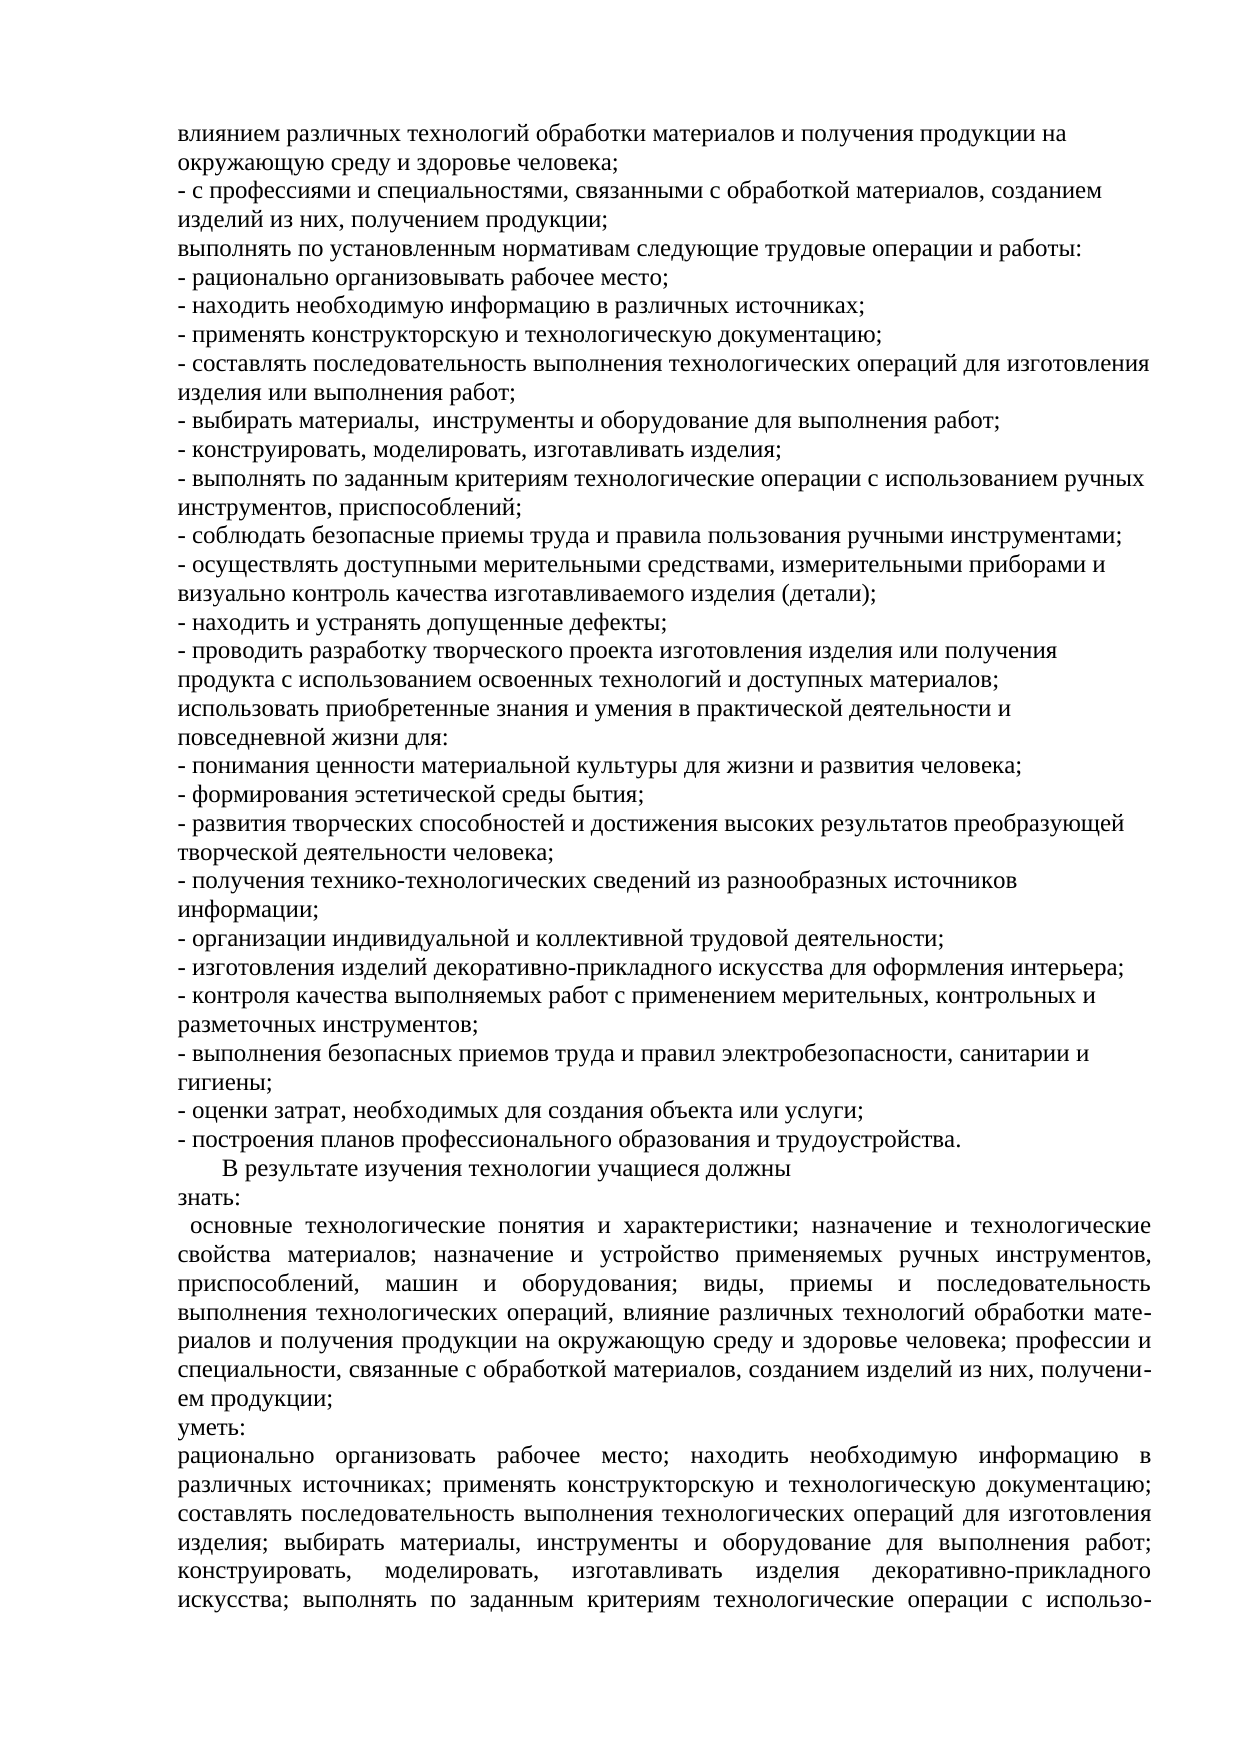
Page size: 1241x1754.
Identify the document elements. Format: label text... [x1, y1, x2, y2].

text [177, 118, 1152, 521]
text знать: [177, 1182, 1152, 1211]
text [177, 1441, 1152, 1613]
text основные технологические понятия и характеристики; назначение и технологические свойства материалов; назначение и устройство применяемых ручных инструментов, приспособлений, машин и оборудования; виды, приемы и последовательность выполнения технологических операций, влияние различных технологий обработки материалов и получения продукции на окружающую среду и здоровье человека; профессии и специальности, связанные с обработкой материалов, созданием изделий из них, получением продукции; [177, 1211, 1152, 1412]
text - соблюдать безопасные приемы труда и правила пользования ручными инструментами; - осуществлять доступными мерительными средствами, измерительными приборами и визуально контроль качества изготавливаемого изделия (детали); - находить и устранять допущенные дефекты; - проводить разработку творческого проекта изготовления изделия или получения продукта с использованием освоенных технологий и доступных материалов; использовать приобретенные знания и умения в практической деятельности и повседневной жизни для: - понимания ценности материальной культуры для жизни и развития человека; - формирования эстетической среды бытия; - развития творческих способностей и достижения высоких результатов преобразующей творческой деятельности человека; - получения технико-технологических сведений из разнообразных источников информации; - организации индивидуальной и коллективной трудовой деятельности; - изготовления изделий декоративно-прикладного искусства для оформления интерьера; - контроля качества выполняемых работ с применением мерительных, контрольных и разметочных инструментов; - выполнения безопасных приемов труда и правил электробезопасности, санитарии и гигиены; - оценки затрат, необходимых для создания объекта или услуги; - построения планов профессионального образования и трудоустройства. [177, 521, 1152, 1153]
text уметь: [177, 1412, 1152, 1441]
text В результате изучения технологии учащиеся должны [177, 1153, 1152, 1182]
